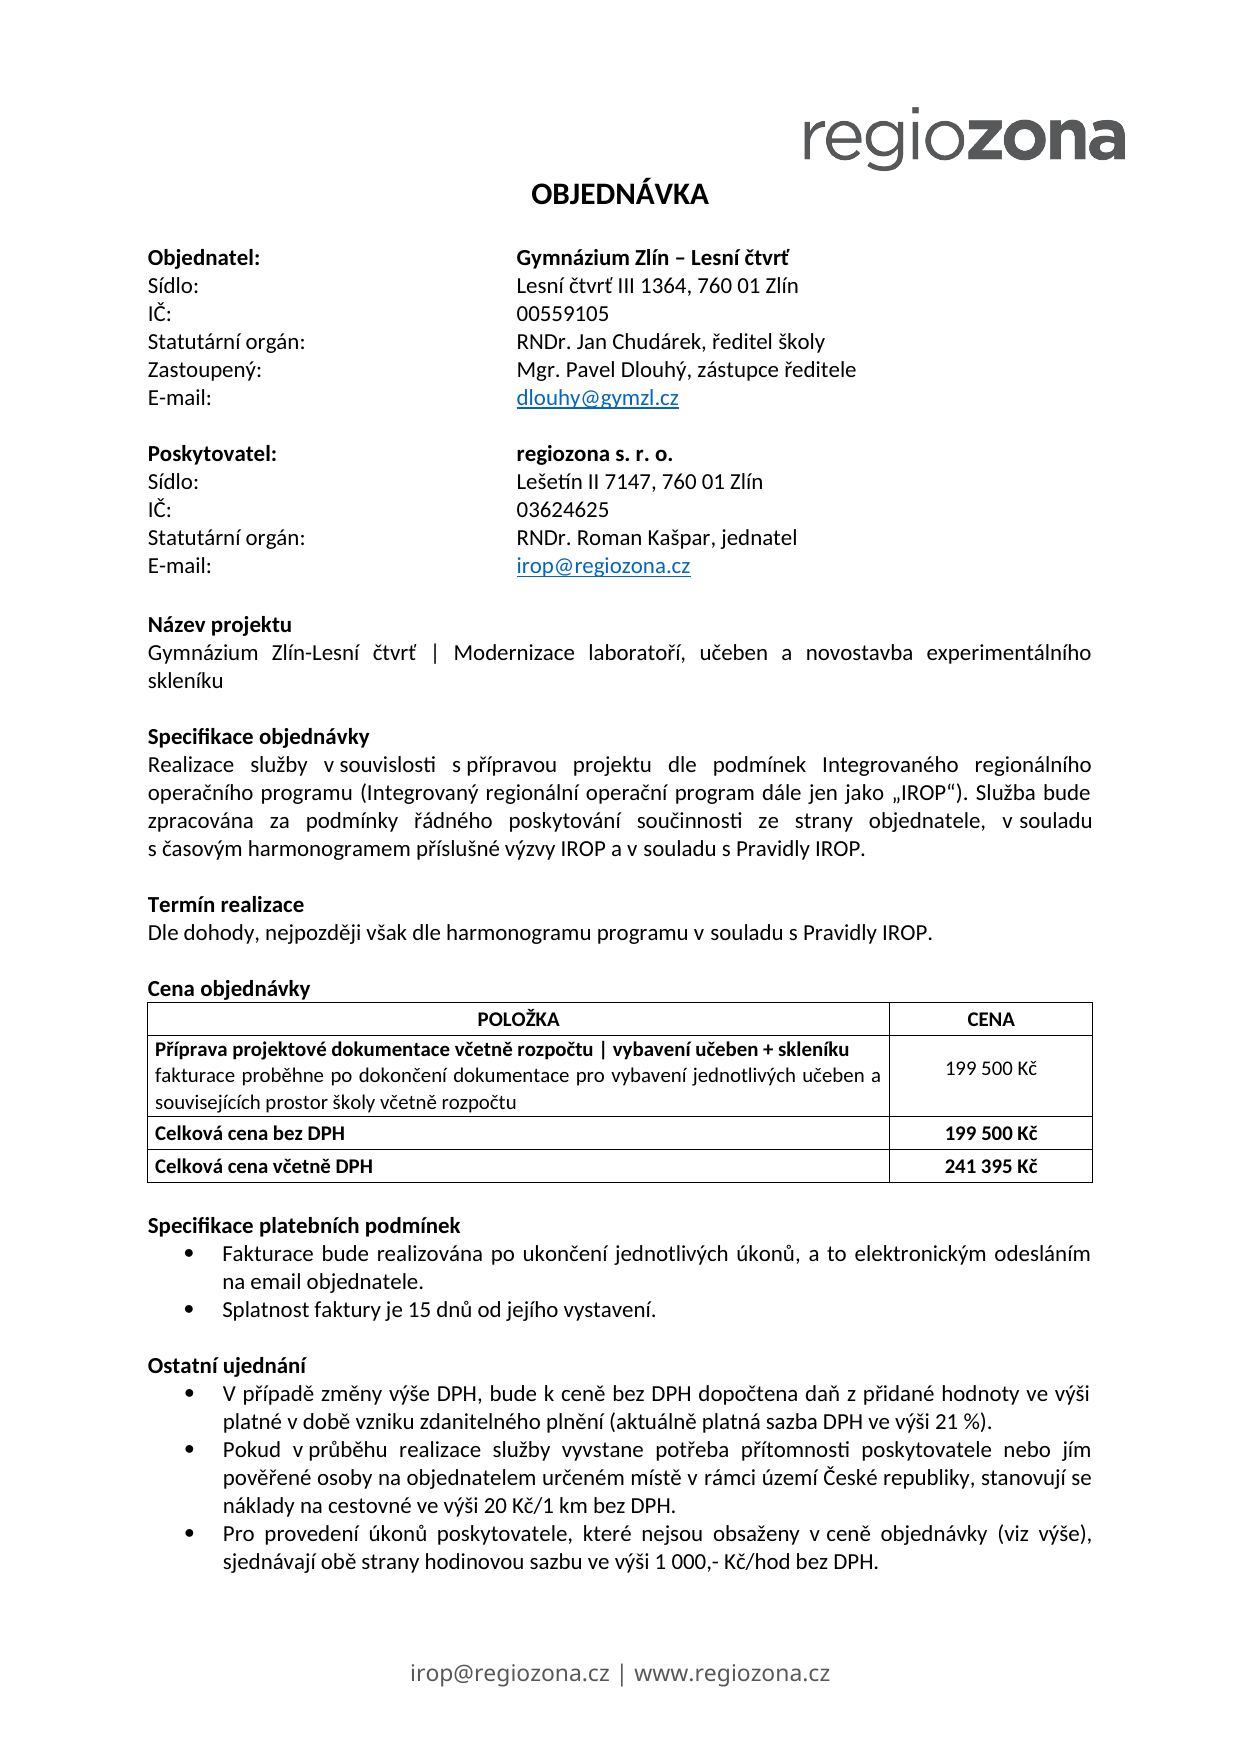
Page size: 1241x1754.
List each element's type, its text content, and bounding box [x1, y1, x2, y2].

text IČ: 00559105 [148, 299, 1093, 327]
table_cell 199 500 Kč [890, 1117, 1092, 1149]
text Specifikace platebních podmínek [148, 1211, 1093, 1239]
list Pokud v průběhu realizace služby vyvstane potřeba přítomnosti poskytovatele nebo jím pověřené osoby na objednatelem určeném místě v rámci území České republiky, stanovují se náklady na cestovné ve výši 20 Kč/1 km bez DPH. [185, 1435, 1093, 1519]
text Název projektu [148, 610, 1093, 638]
text Sídlo: Lešetín II 7147, 760 01 Zlín [148, 467, 1093, 495]
text Gymnázium Zlín-Lesní čtvrť | Modernizace laboratoří, učeben a novostavba experimentálního skleníku [148, 638, 1093, 694]
text Sídlo: Lesní čtvrť III 1364, 760 01 Zlín [148, 271, 1093, 299]
text Dle dohody, nejpozději však dle harmonogramu programu v souladu s Pravidly IROP. [148, 918, 1093, 946]
table_cell Celková cena včetně DPH [148, 1150, 889, 1182]
text Specifikace objednávky [148, 722, 1093, 750]
text Zastoupený: Mgr. Pavel Dlouhý, zástupce ředitele [148, 355, 1093, 383]
list Fakturace bude realizována po ukončení jednotlivých úkonů, a to elektronickým odesláním na email objednatele. [185, 1239, 1093, 1295]
list Pro provedení úkonů poskytovatele, které nejsou obsaženy v ceně objednávky (viz výše), sjednávají obě strany hodinovou sazbu ve výši 1 000,- Kč/hod bez DPH. [185, 1519, 1093, 1575]
table_header POLOŽKA [148, 1003, 889, 1035]
table_header CENA [890, 1003, 1092, 1035]
text Termín realizace [148, 890, 1093, 918]
text Poskytovatel: regiozona s. r. o. [148, 439, 1093, 467]
table_cell Příprava projektové dokumentace včetně rozpočtu | vybavení učeben + skleníku fakturace proběhne po dokončení dokumentace pro vybavení jednotlivých učeben a souvisejících prostor školy včetně rozpočtu [148, 1036, 889, 1116]
table_cell 199 500 Kč [890, 1036, 1092, 1116]
text Ostatní ujednání [148, 1351, 1093, 1379]
list Splatnost faktury je 15 dnů od jejího vystavení. [185, 1295, 1093, 1323]
table_cell 241 395 Kč [890, 1150, 1092, 1182]
list V případě změny výše DPH, bude k ceně bez DPH dopočtena daň z přidané hodnoty ve výši platné v době vzniku zdanitelného plnění (aktuálně platná sazba DPH ve výši 21 %). [185, 1379, 1093, 1435]
picture [784, 96, 1144, 172]
text OBJEDNÁVKA [148, 148, 1093, 212]
text Statutární orgán: RNDr. Roman Kašpar, jednatel [148, 523, 1093, 551]
text E-mail: irop@regiozona.cz [148, 551, 1093, 579]
text Statutární orgán: RNDr. Jan Chudárek, ředitel školy [148, 327, 1093, 355]
text E-mail: dlouhy@gymzl.cz [148, 383, 1093, 411]
text IČ: 03624625 [148, 495, 1093, 523]
text Realizace služby v souvislosti s přípravou projektu dle podmínek Integrovaného regionálního operačního programu (Integrovaný regionální operační program dále jen jako „IROP“). Služba bude zpracována za podmínky řádného poskytování součinnosti ze strany objednatele, v souladu s časovým harmonogramem příslušné výzvy IROP a v souladu s Pravidly IROP. [148, 750, 1093, 862]
text Objednatel: Gymnázium Zlín – Lesní čtvrť [148, 243, 1093, 271]
table_cell Celková cena bez DPH [148, 1117, 889, 1149]
text Cena objednávky [148, 974, 1093, 1002]
